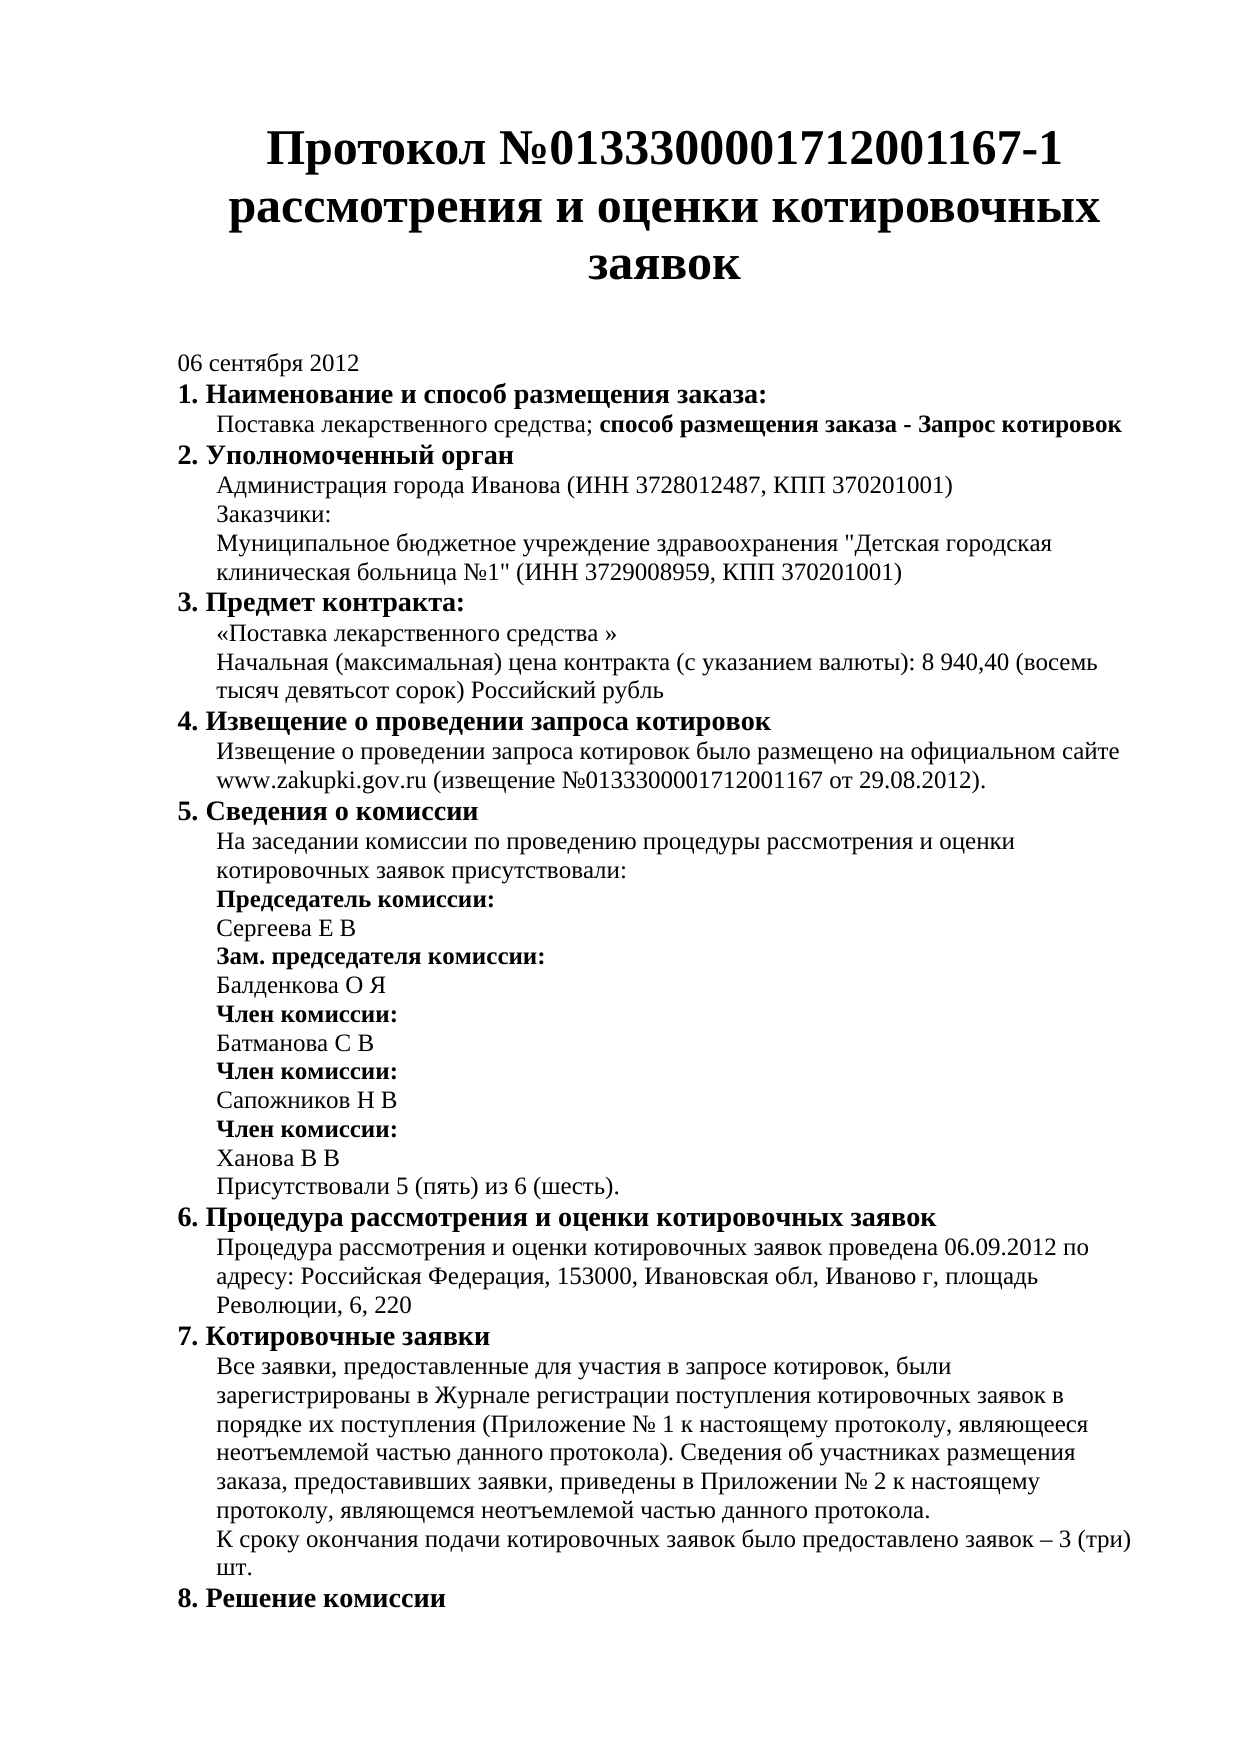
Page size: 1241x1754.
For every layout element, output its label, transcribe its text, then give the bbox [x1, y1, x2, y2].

text Присутствовали 5 (пять) из 6 (шесть). [216, 1171, 1152, 1200]
text 06 сентября 2012 [177, 319, 1152, 377]
text 8. Решение комиссии [177, 1581, 1152, 1613]
text На заседании комиссии по проведению процедуры рассмотрения и оценки котировочных заявок присутствовали: [216, 826, 1152, 884]
text Зам. председателя комиссии: Балденкова О Я [216, 941, 1152, 999]
text Администрация города Иванова (ИНН 3728012487, КПП 370201001) [216, 470, 1152, 499]
text Поставка лекарственного средства; способ размещения заказа - Запрос котировок [216, 409, 1152, 438]
text Председатель комиссии: Сергеева Е В [216, 884, 1152, 941]
text 4. Извещение о проведении запроса котировок [177, 704, 1152, 736]
text Процедура рассмотрения и оценки котировочных заявок проведена 06.09.2012 по адресу: Российская Федерация, 153000, Ивановская обл, Иваново г, площадь Революции, 6, 220 [216, 1232, 1152, 1319]
text Член комиссии: Батманова С В [216, 999, 1152, 1056]
text Заказчики: [216, 499, 1152, 528]
text 5. Сведения о комиссии [177, 794, 1152, 826]
text Извещение о проведении запроса котировок было размещено на официальном сайте www.zakupki.gov.ru (извещение №0133300001712001167 от 29.08.2012). [216, 736, 1152, 794]
text Муниципальное бюджетное учреждение здравоохранения "Детская городская клиническая больница №1" (ИНН 3729008959, КПП 370201001) [216, 528, 1152, 585]
text Все заявки, предоставленные для участия в запросе котировок, были зарегистрированы в Журнале регистрации поступления котировочных заявок в порядке их поступления (Приложение № 1 к настоящему протоколу, являющееся неотъемлемой частью данного протокола). Сведения об участниках размещения заказа, предоставивших заявки, приведены в Приложении № 2 к настоящему протоколу, являющемся неотъемлемой частью данного протокола. [216, 1351, 1152, 1524]
text «Поставка лекарственного средства » Начальная (максимальная) цена контракта (с указанием валюты): 8 940,40 (восемь тысяч девятьсот сорок) Российский рубль [216, 618, 1152, 704]
text Член комиссии: Ханова В В [216, 1114, 1152, 1171]
text К сроку окончания подачи котировочных заявок было предоставлено заявок – 3 (три) шт. [216, 1524, 1152, 1581]
text 1. Наименование и способ размещения заказа: [177, 377, 1152, 409]
text Член комиссии: Сапожников Н В [216, 1056, 1152, 1114]
text 2. Уполномоченный орган [177, 438, 1152, 470]
text 3. Предмет контракта: [177, 585, 1152, 618]
text рассмотрения и оценки котировочных заявок [177, 176, 1152, 291]
text 6. Процедура рассмотрения и оценки котировочных заявок [177, 1200, 1152, 1232]
text Протокол №0133300001712001167-1 [177, 118, 1152, 176]
text 7. Котировочные заявки [177, 1319, 1152, 1351]
